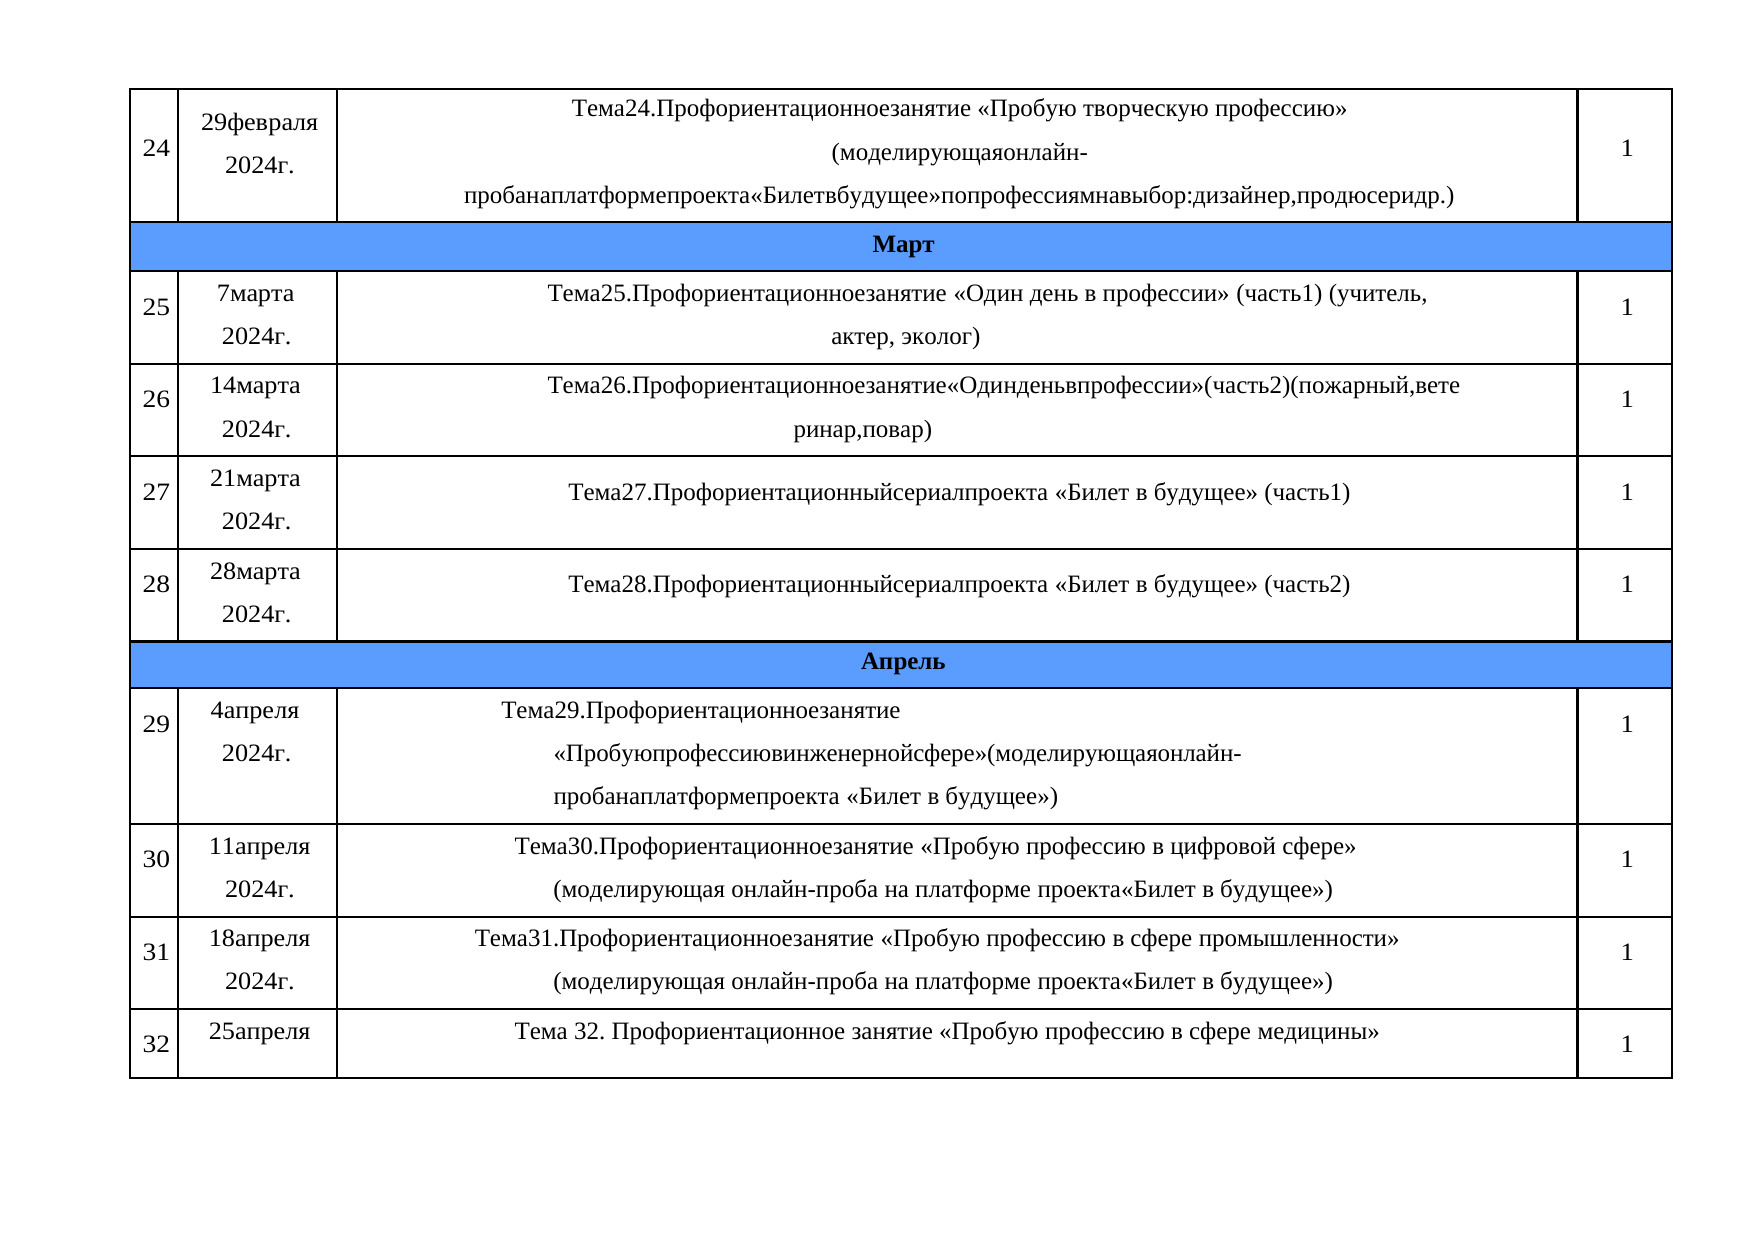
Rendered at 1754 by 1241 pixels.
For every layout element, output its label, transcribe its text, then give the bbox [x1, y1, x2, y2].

table_cell 1 [1579, 365, 1671, 455]
table_cell Тема27.Профориентационныйсериалпроекта «Билет в будущее» (часть1) [338, 457, 1576, 548]
table_cell 1 [1579, 825, 1671, 916]
table_cell 7марта 2024г. [179, 272, 336, 363]
table_cell 32 [131, 1010, 177, 1077]
table_header 24 [131, 90, 177, 221]
table_cell 18апреля 2024г. [179, 918, 336, 1008]
table_cell Тема29.Профориентационноезанятие «Пробуюпрофессиювинженернойсфере»(моделирующаяонлайн- пробанаплатформепроекта «Билет в будущее») [338, 689, 1576, 823]
table_cell 1 [1579, 918, 1671, 1008]
table_cell 28марта 2024г. [179, 550, 336, 640]
table_cell 1 [1579, 272, 1671, 363]
table_header 29февраля 2024г. [179, 90, 336, 221]
table_cell 31 [131, 918, 177, 1008]
table_cell 27 [131, 457, 177, 548]
table_cell Тема26.Профориентационноезанятие«Одинденьвпрофессии»(часть2)(пожарный,вете ринар,повар) [338, 365, 1576, 455]
table_cell 25 [131, 272, 177, 363]
table_cell Март [131, 223, 1671, 270]
table_cell 1 [1579, 457, 1671, 548]
table_cell Апрель [131, 643, 1671, 687]
table_header 1 [1579, 90, 1671, 221]
table_cell 11апреля 2024г. [179, 825, 336, 916]
table_cell 26 [131, 365, 177, 455]
table_cell 30 [131, 825, 177, 916]
table_header Тема24.Профориентационноезанятие «Пробую творческую профессию» (моделирующаяонлайн- пробанаплатформепроекта«Билетвбудущее»попрофессиямнавыбор:дизайнер,продюсеридр.) [338, 90, 1576, 221]
table_cell 1 [1579, 689, 1671, 823]
table_cell 1 [1579, 1010, 1671, 1077]
table_cell 21марта 2024г. [179, 457, 336, 548]
table_cell 28 [131, 550, 177, 640]
table_cell Тема30.Профориентационноезанятие «Пробую профессию в цифровой сфере» (моделирующая онлайн-проба на платформе проекта«Билет в будущее») [338, 825, 1576, 916]
table_cell Тема25.Профориентационноезанятие «Один день в профессии» (часть1) (учитель, актер, эколог) [338, 272, 1576, 363]
table_cell Тема28.Профориентационныйсериалпроекта «Билет в будущее» (часть2) [338, 550, 1576, 640]
table_cell 4апреля 2024г. [179, 689, 336, 823]
table_cell Тема31.Профориентационноезанятие «Пробую профессию в сфере промышленности» (моделирующая онлайн-проба на платформе проекта«Билет в будущее») [338, 918, 1576, 1008]
table_cell Тема 32. Профориентационное занятие «Пробую профессию в сфере медицины» [338, 1010, 1576, 1077]
table_cell 29 [131, 689, 177, 823]
table_cell 1 [1579, 550, 1671, 640]
table_cell 14марта 2024г. [179, 365, 336, 455]
table_cell 25апреля [179, 1010, 336, 1077]
